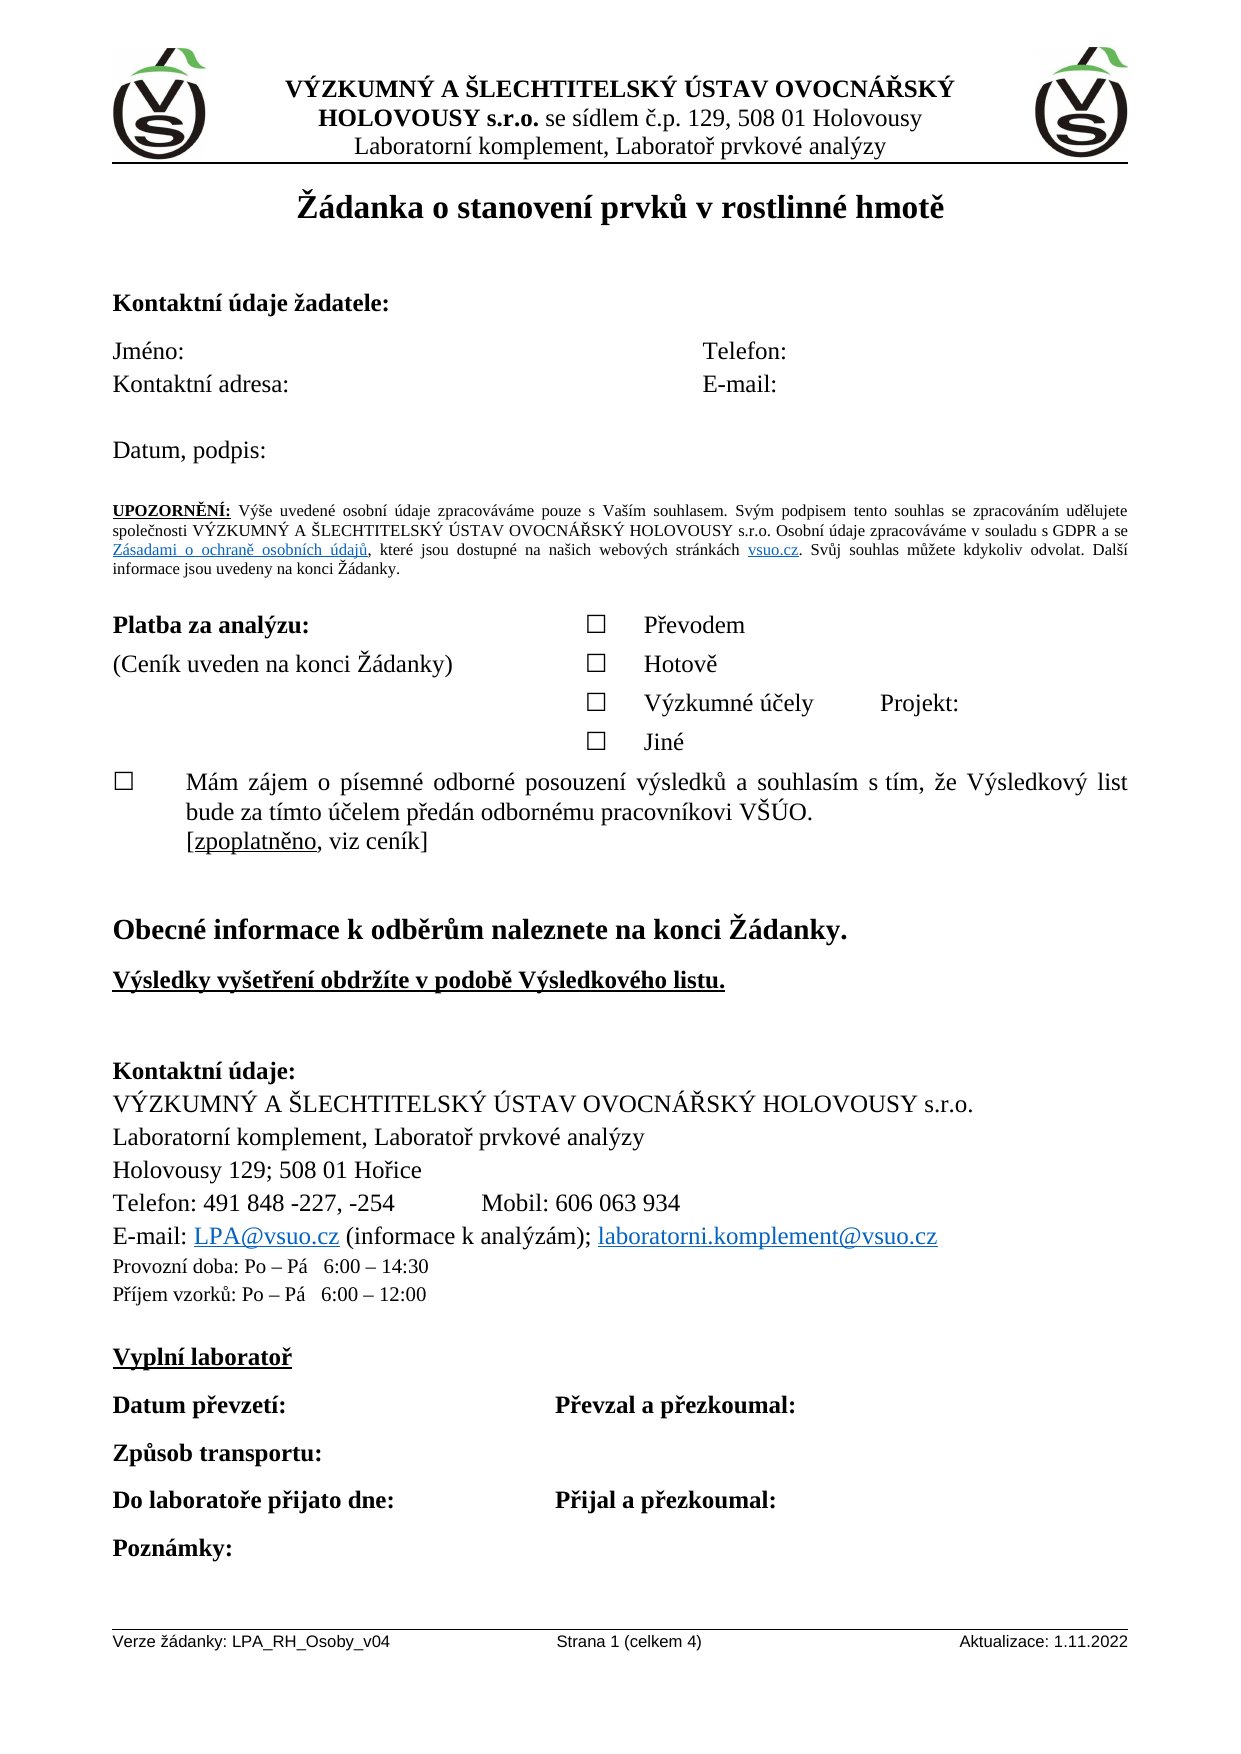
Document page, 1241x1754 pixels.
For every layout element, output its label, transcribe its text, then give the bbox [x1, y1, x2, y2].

text UPOZORNĚNÍ: Výše uvedené osobní údaje zpracováváme pouze s Vaším souhlasem. Svým podpisem tento souhlas se zpracováním udělujete společnosti VÝZKUMNÝ A ŠLECHTITELSKÝ ÚSTAV OVOCNÁŘSKÝ HOLOVOUSY s.r.o. Osobní údaje zpracováváme v souladu s GDPR a se Zásadami o ochraně osobních údajů, které jsou dostupné na našich webových stránkách vsuo.cz. Svůj souhlas můžete kdykoliv odvolat. Další informace jsou uvedeny na konci Žádanky. [112, 501, 1128, 578]
text Datum převzetí: Převzal a přezkoumal: [112, 1390, 1128, 1419]
text (Ceník uveden na konci Žádanky) Hotově [112, 646, 1128, 680]
text Do laboratoře přijato dne: Přijal a přezkoumal: [112, 1485, 1128, 1514]
text Příjem vzorků: Po – Pá 6:00 – 12:00 [112, 1282, 1128, 1306]
text VÝZKUMNÝ A ŠLECHTITELSKÝ ÚSTAV OVOCNÁŘSKÝ HOLOVOUSY s.r.o. [112, 1089, 1128, 1118]
text Telefon: 491 848 -227, -254 Mobil: 606 063 934 [112, 1188, 1128, 1217]
text Holovousy 129; 508 01 Hořice [112, 1155, 1128, 1184]
picture [112, 47, 207, 160]
text Žádanka o stanovení prvků v rostlinné hmotě [112, 188, 1128, 226]
text Kontaktní údaje: [112, 1056, 1128, 1085]
text E-mail: LPA@vsuo.cz (informace k analýzám); laboratorni.komplement@vsuo.cz [112, 1221, 1128, 1250]
text Kontaktní údaje žadatele: [112, 288, 1128, 317]
text Výzkumné účely Projekt: [112, 685, 1128, 719]
text Poznámky: [112, 1533, 1128, 1562]
text Mám zájem o písemné odborné posouzení výsledků a souhlasím s tím, že Výsledkový list bude za tímto účelem předán odbornému pracovníkovi VŠÚO. [112, 763, 1128, 826]
text Laboratorní komplement, Laboratoř prvkové analýzy [112, 1122, 1128, 1151]
text Jméno: Telefon: [112, 336, 1128, 365]
text [zpoplatněno, viz ceník] [112, 826, 1128, 855]
text Provozní doba: Po – Pá 6:00 – 14:30 [112, 1254, 1128, 1278]
text Jiné [112, 724, 1128, 758]
text Vyplní laboratoř [112, 1342, 1128, 1371]
text Obecné informace k odběrům naleznete na konci Žádanky. [112, 912, 1128, 946]
text Výsledky vyšetření obdržíte v podobě Výsledkového listu. [112, 965, 1128, 994]
text Kontaktní adresa: E-mail: [112, 369, 1128, 398]
picture [1034, 45, 1128, 158]
text Způsob transportu: [112, 1438, 1128, 1466]
text Platba za analýzu: Převodem [112, 607, 1128, 641]
text Datum, podpis: [112, 435, 1128, 464]
